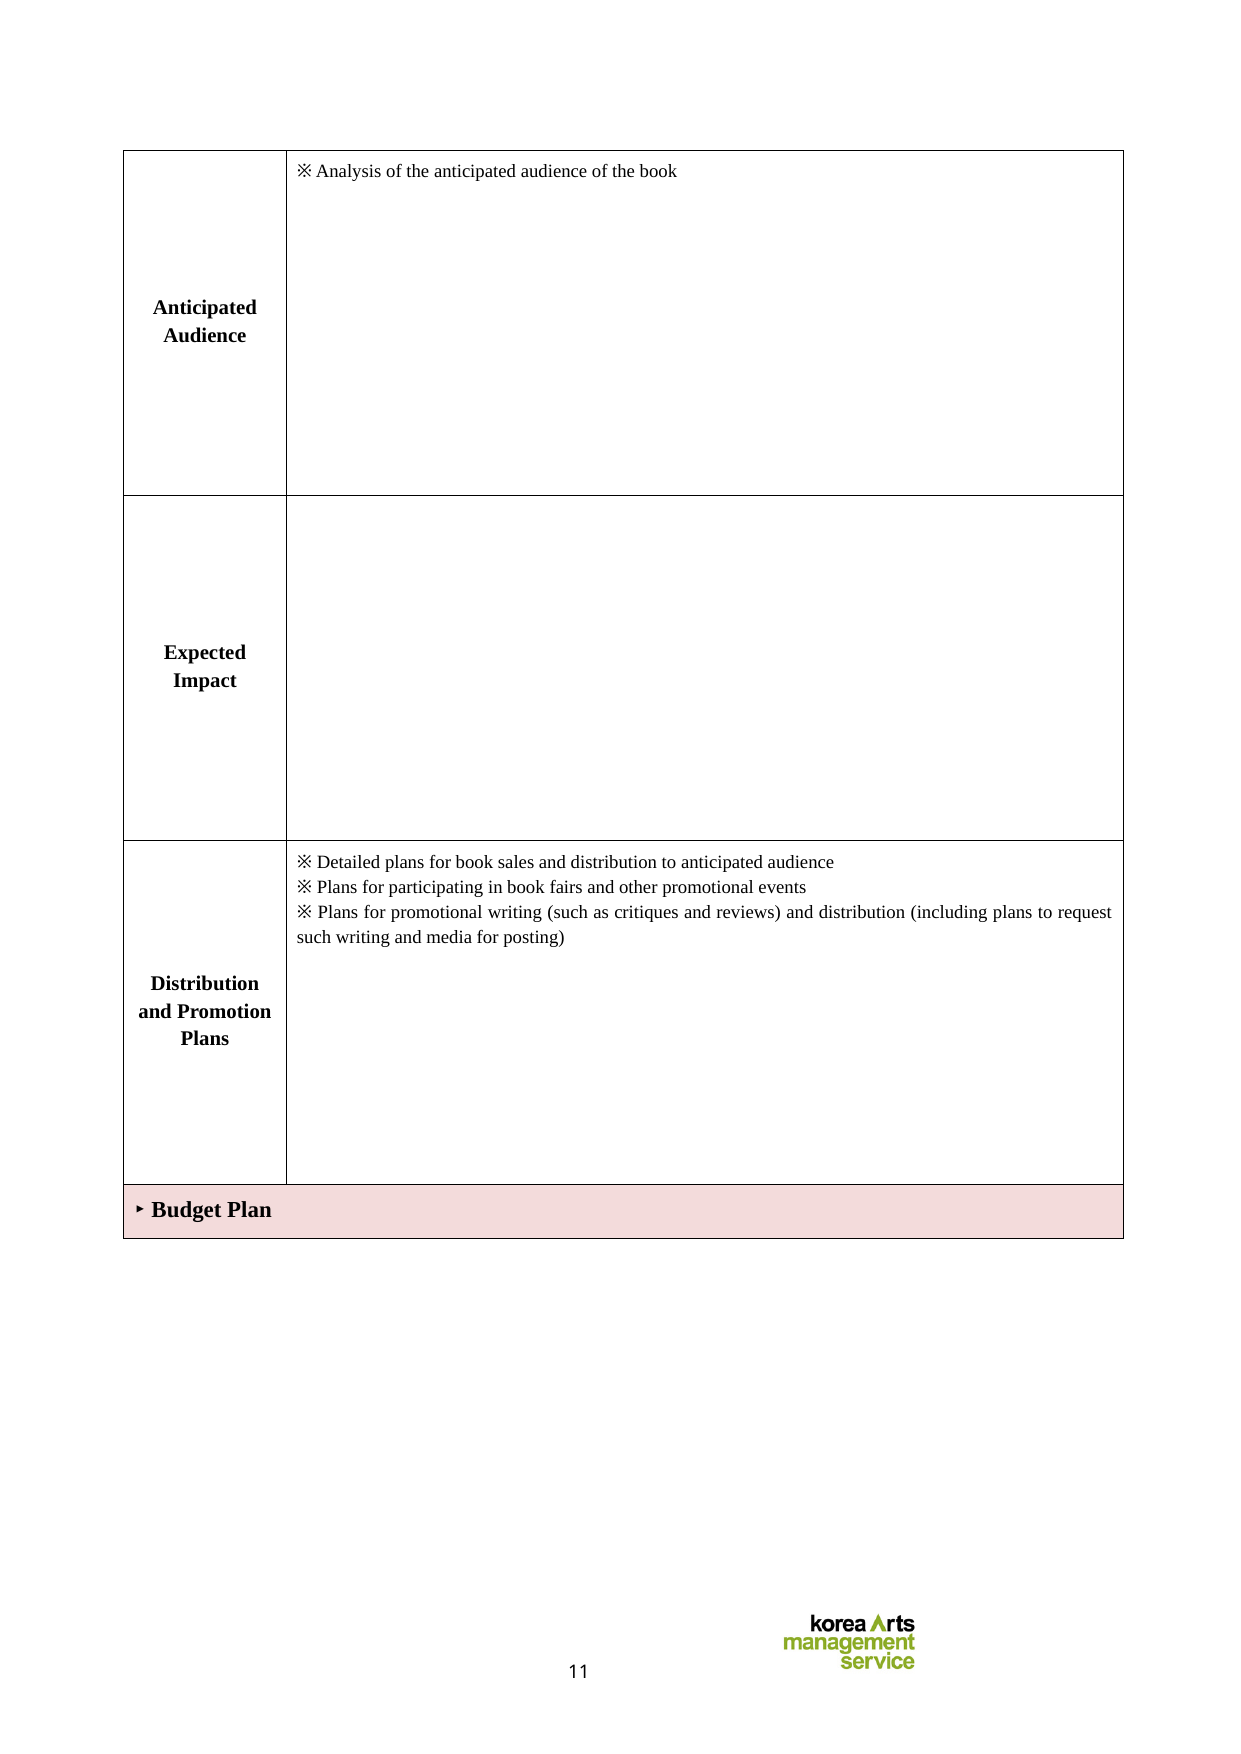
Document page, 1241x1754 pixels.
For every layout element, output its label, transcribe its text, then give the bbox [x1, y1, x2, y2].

table_cell ※ Detailed plans for book sales and distribution to anticipated audience ※ Plans for participating in book fairs and other promotional events ※ Plans for promotional writing (such as critiques and reviews) and distribution (including plans to request such writing and media for posting) [287, 841, 1123, 1184]
table_cell ※ Analysis of the anticipated audience of the book [287, 151, 1123, 495]
table_cell [287, 496, 1123, 839]
picture [774, 1604, 922, 1679]
table_cell Expected Impact [124, 496, 286, 839]
table_cell Anticipated Audience [124, 151, 286, 495]
table_cell ‣ Budget Plan [124, 1185, 1123, 1238]
table_cell Distribution and Promotion Plans [124, 841, 286, 1184]
